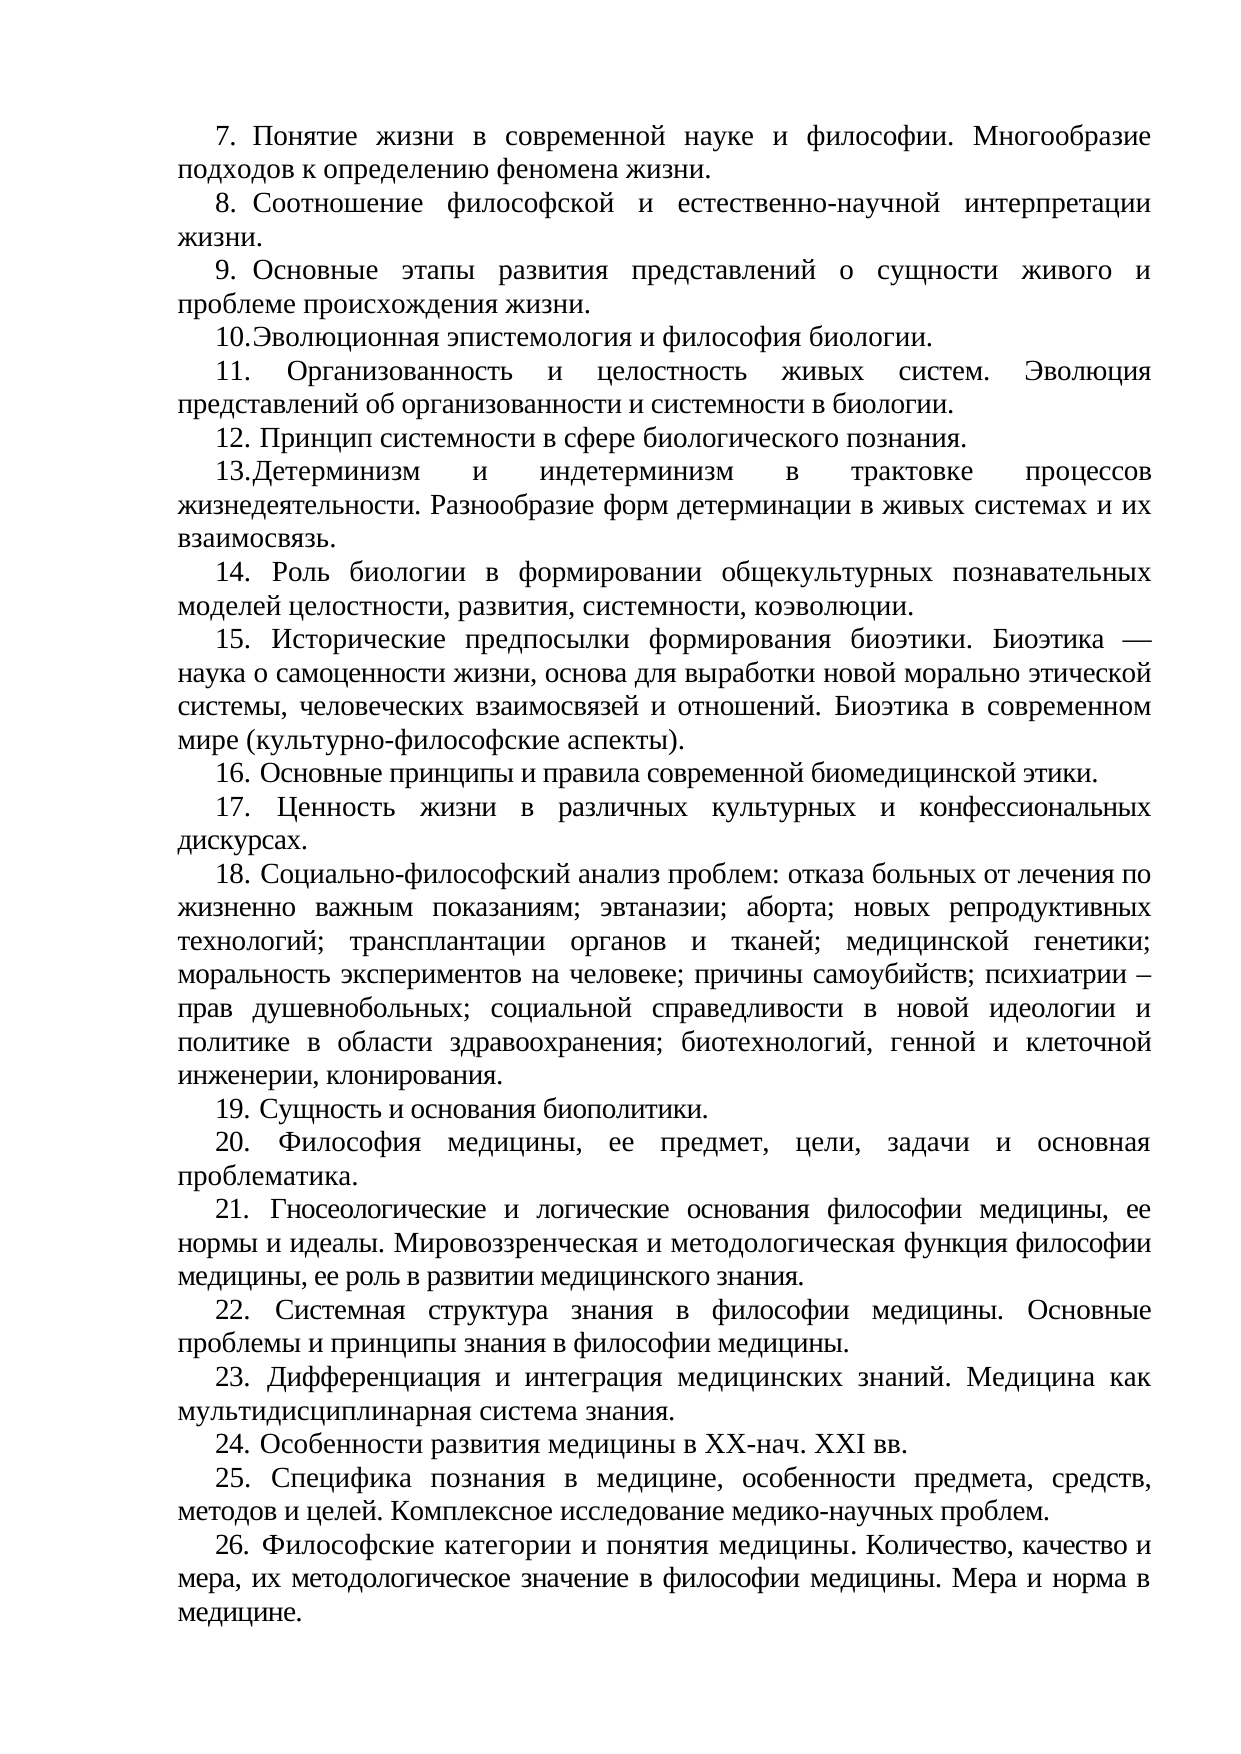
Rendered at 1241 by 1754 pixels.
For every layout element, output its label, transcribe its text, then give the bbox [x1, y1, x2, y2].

list Детерминизм и индетерминизм в трактовке процессов жизнедеятельности. Разнообразие форм детерминации в живых системах и их взаимосвязь. [177, 453, 1152, 554]
list Организованность и целостность живых систем. Эволюция представлений об организованности и системности в биологии. [177, 353, 1152, 420]
list Специфика познания в медицине, особенности предмета, средств, методов и целей. Комплексное исследование медико-научных проблем. [177, 1460, 1152, 1527]
list Сущность и основания биополитики. [177, 1091, 1152, 1124]
list Эволюционная эпистемология и философия биологии. [177, 319, 1152, 353]
list Основные принципы и правила современной биомедицинской этики. [177, 755, 1152, 789]
list Системная структура знания в философии медицины. Основные проблемы и принципы знания в философии медицины. [177, 1292, 1152, 1359]
list Особенности развития медицины в XX-нач. XXI вв. [177, 1426, 1152, 1460]
list Социально-философский анализ проблем: отказа больных от лечения по жизненно важным показаниям; эвтаназии; аборта; новых репродуктивных технологий; трансплантации органов и тканей; медицинской генетики; моральность экспериментов на человеке; причины самоубийств; психиатрии – прав душевнобольных; социальной справедливости в новой идеологии и политике в области здравоохранения; биотехнологий, генной и клеточной инженерии, клонирования. [177, 856, 1152, 1091]
list Ценность жизни в различных культурных и конфессиональных дискурсах. [177, 789, 1152, 856]
list Гносеологические и логические основания философии медицины, ее нормы и идеалы. Мировоззренческая и методологическая функция философии медицины, ее роль в развитии медицинского знания. [177, 1191, 1152, 1292]
list Понятие жизни в современной науке и философии. Многообразие подходов к определению феномена жизни. [177, 118, 1152, 185]
list Исторические предпосылки формирования биоэтики. Биоэтика — наука о самоценности жизни, основа для выработки новой морально этической системы, человеческих взаимосвязей и отношений. Биоэтика в современном мире (культурно-философские аспекты). [177, 621, 1152, 755]
list Основные этапы развития представлений о сущности живого и проблеме происхождения жизни. [177, 252, 1152, 319]
list Философские категории и понятия медицины. Количество, качество и мера, их методологическое значение в философии медицины. Мера и норма в медицине. [177, 1527, 1152, 1627]
list Роль биологии в формировании общекультурных познавательных моделей целостности, развития, системности, коэволюции. [177, 554, 1152, 621]
list Философия медицины, ее предмет, цели, задачи и основная проблематика. [177, 1124, 1152, 1191]
list Соотношение философской и естественно-научной интерпретации жизни. [177, 185, 1152, 252]
list Дифференциация и интеграция медицинских знаний. Медицина как мультидисциплинарная система знания. [177, 1359, 1152, 1426]
list Принцип системности в сфере биологического познания. [177, 420, 1152, 453]
